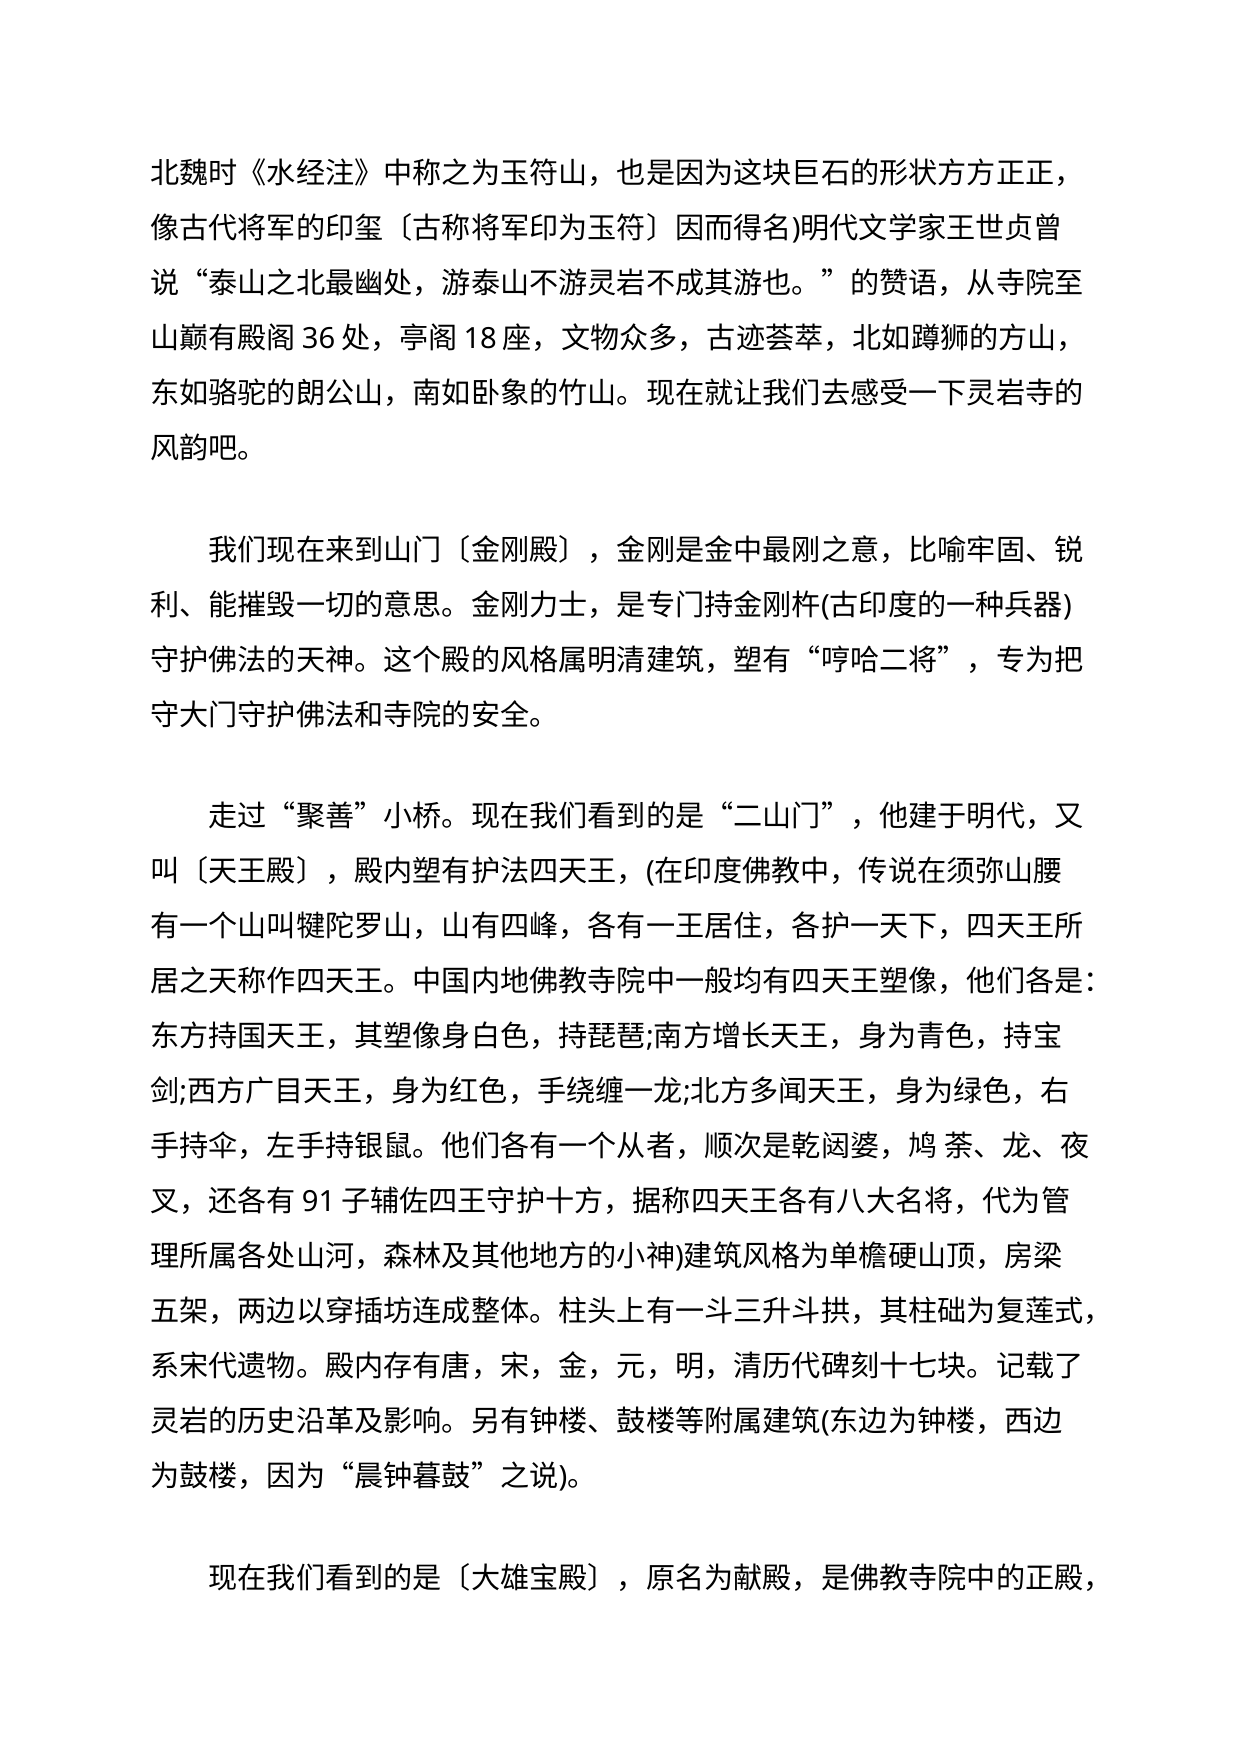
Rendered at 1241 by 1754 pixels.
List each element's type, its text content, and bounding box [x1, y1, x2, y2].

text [150, 1554, 1090, 1597]
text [150, 150, 1090, 467]
text 走过“聚善”小桥。现在我们看到的是“二山门”，他建于明代，又叫〔天王殿〕，殿内塑有护法四天王，(在印度佛教中，传说在须弥山腰有一个山叫犍陀罗山，山有四峰，各有一王居住，各护一天下，四天王所居之天称作四天王。中国内地佛教寺院中一般均有四天王塑像，他们各是：东方持国天王，其塑像身白色，持琵琶;南方增长天王，身为青色，持宝剑;西方广目天王，身为红色，手绕缠一龙;北方多闻天王，身为绿色，右手持伞，左手持银鼠。他们各有一个从者，顺次是乾闼婆，鸠 荼、龙、夜叉，还各有91子辅佐四王守护十方，据称四天王各有八大名将，代为管理所属各处山河，森林及其他地方的小神)建筑风格为单檐硬山顶，房梁五架，两边以穿插坊连成整体。柱头上有一斗三升斗拱，其柱础为复莲式，系宋代遗物。殿内存有唐，宋，金，元，明，清历代碑刻十七块。记载了灵岩的历史沿革及影响。另有钟楼、鼓楼等附属建筑(东边为钟楼，西边为鼓楼，因为“晨钟暮鼓”之说)。 [150, 793, 1090, 1495]
text 我们现在来到山门〔金刚殿〕，金刚是金中最刚之意，比喻牢固、锐利、能摧毁一切的意思。金刚力士，是专门持金刚杵(古印度的一种兵器)守护佛法的天神。这个殿的风格属明清建筑，塑有“哼哈二将”，专为把守大门守护佛法和寺院的安全。 [150, 526, 1090, 733]
